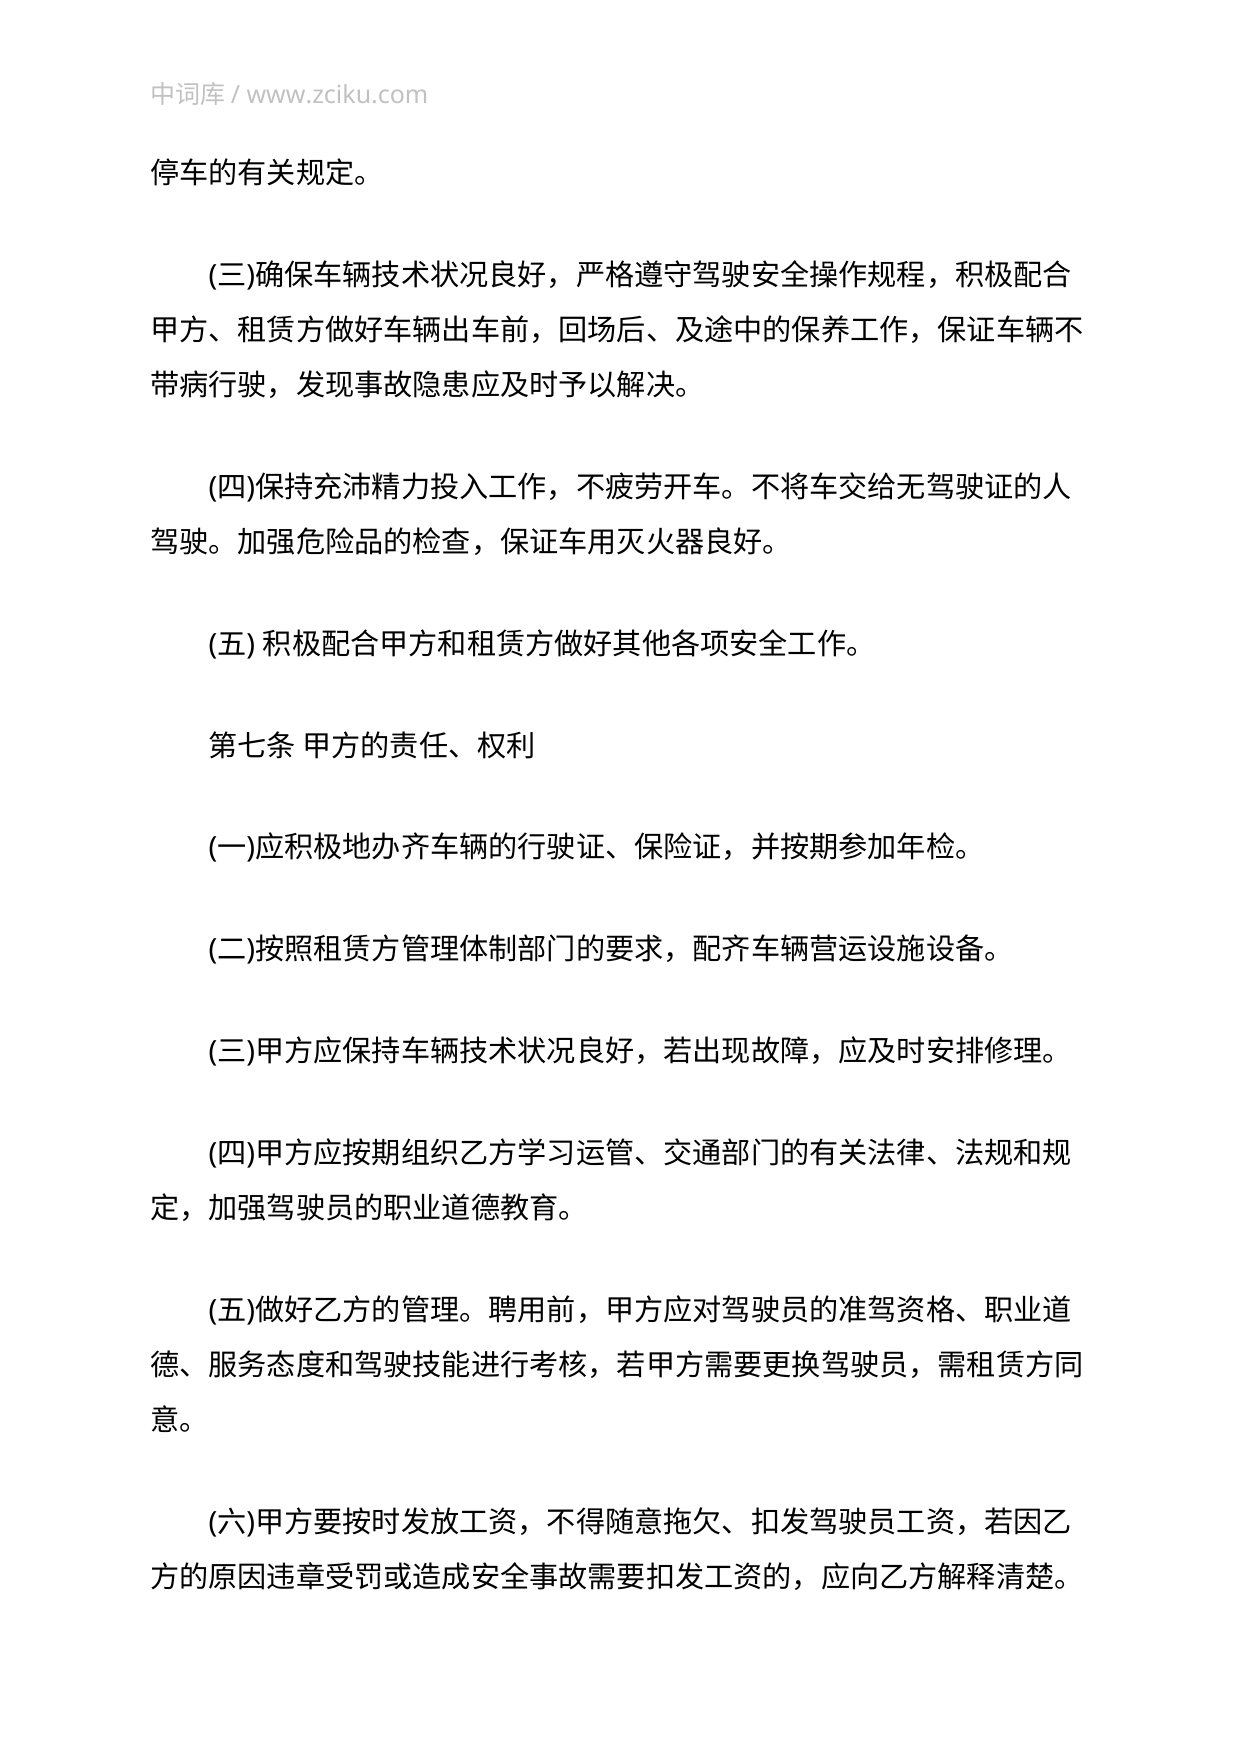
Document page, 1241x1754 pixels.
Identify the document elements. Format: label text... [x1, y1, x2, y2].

text (二)按照租赁方管理体制部门的要求，配齐车辆营运设施设备。 [150, 926, 1090, 968]
text (三)甲方应保持车辆技术状况良好，若出现故障，应及时安排修理。 [150, 1028, 1090, 1070]
text (五) 积极配合甲方和租赁方做好其他各项安全工作。 [150, 620, 1090, 663]
text (四)保持充沛精力投入工作，不疲劳开车。不将车交给无驾驶证的人驾驶。加强危险品的检查，保证车用灭火器良好。 [150, 463, 1090, 561]
text (六)甲方要按时发放工资，不得随意拖欠、扣发驾驶员工资，若因乙方的原因违章受罚或造成安全事故需要扣发工资的，应向乙方解释清楚。 [150, 1498, 1090, 1596]
text (一)应积极地办齐车辆的行驶证、保险证，并按期参加年检。 [150, 824, 1090, 866]
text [150, 150, 1090, 192]
text (五)做好乙方的管理。聘用前，甲方应对驾驶员的准驾资格、职业道德、服务态度和驾驶技能进行考核，若甲方需要更换驾驶员，需租赁方同意。 [150, 1287, 1090, 1439]
text (三)确保车辆技术状况良好，严格遵守驾驶安全操作规程，积极配合甲方、租赁方做好车辆出车前，回场后、及途中的保养工作，保证车辆不带病行驶，发现事故隐患应及时予以解决。 [150, 252, 1090, 404]
text 第七条 甲方的责任、权利 [150, 722, 1090, 764]
text (四)甲方应按期组织乙方学习运管、交通部门的有关法律、法规和规定，加强驾驶员的职业道德教育。 [150, 1130, 1090, 1227]
